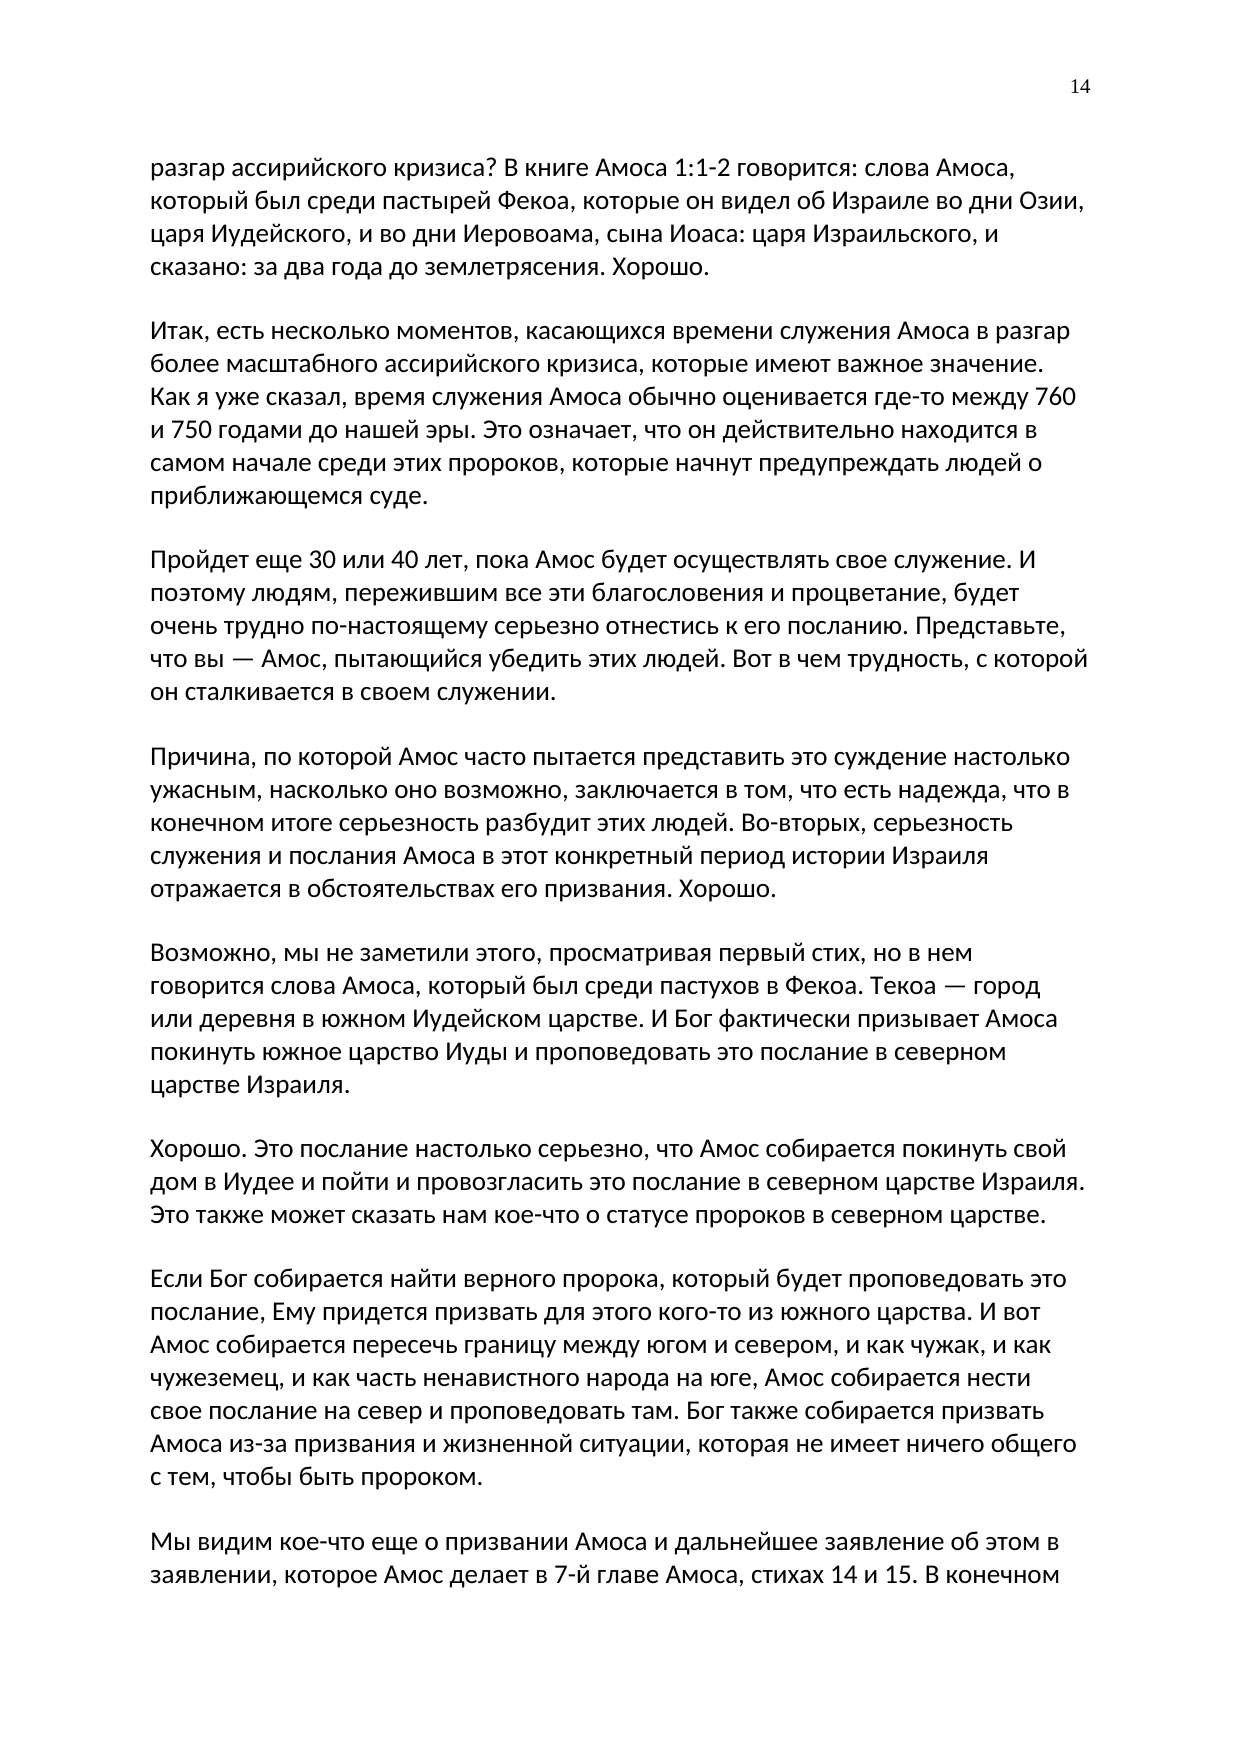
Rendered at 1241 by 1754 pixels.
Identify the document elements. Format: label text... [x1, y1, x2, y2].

text Возможно, мы не заметили этого, просматривая первый стих, но в нем говорится слова Амоса, который был среди пастухов в Фекоа. Текоа — город или деревня в южном Иудейском царстве. И Бог фактически призывает Амоса покинуть южное царство Иуды и проповедовать это послание в северном царстве Израиля. [150, 935, 1090, 1100]
text Хорошо. Это послание настолько серьезно, что Амос собирается покинуть свой дом в Иудее и пойти и провозгласить это послание в северном царстве Израиля. Это также может сказать нам кое-что о статусе пророков в северном царстве. [150, 1131, 1090, 1230]
text Пройдет еще 30 или 40 лет, пока Амос будет осуществлять свое служение. И поэтому людям, пережившим все эти благословения и процветание, будет очень трудно по-настоящему серьезно отнестись к его посланию. Представьте, что вы — Амос, пытающийся убедить этих людей. Вот в чем трудность, с которой он сталкивается в своем служении. [150, 542, 1090, 708]
text Итак, есть несколько моментов, касающихся времени служения Амоса в разгар более масштабного ассирийского кризиса, которые имеют важное значение. Как я уже сказал, время служения Амоса обычно оценивается где-то между 760 и 750 годами до нашей эры. Это означает, что он действительно находится в самом начале среди этих пророков, которые начнут предупреждать людей о приближающемся суде. [150, 313, 1090, 511]
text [150, 150, 1090, 282]
text Если Бог собирается найти верного пророка, который будет проповедовать это послание, Ему придется призвать для этого кого-то из южного царства. И вот Амос собирается пересечь границу между югом и севером, и как чужак, и как чужеземец, и как часть ненавистного народа на юге, Амос собирается нести свое послание на север и проповедовать там. Бог также собирается призвать Амоса из-за призвания и жизненной ситуации, которая не имеет ничего общего с тем, чтобы быть пророком. [150, 1261, 1090, 1493]
text Причина, по которой Амос часто пытается представить это суждение настолько ужасным, насколько оно возможно, заключается в том, что есть надежда, что в конечном итоге серьезность разбудит этих людей. Во-вторых, серьезность служения и послания Амоса в этот конкретный период истории Израиля отражается в обстоятельствах его призвания. Хорошо. [150, 739, 1090, 904]
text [150, 1524, 1090, 1590]
